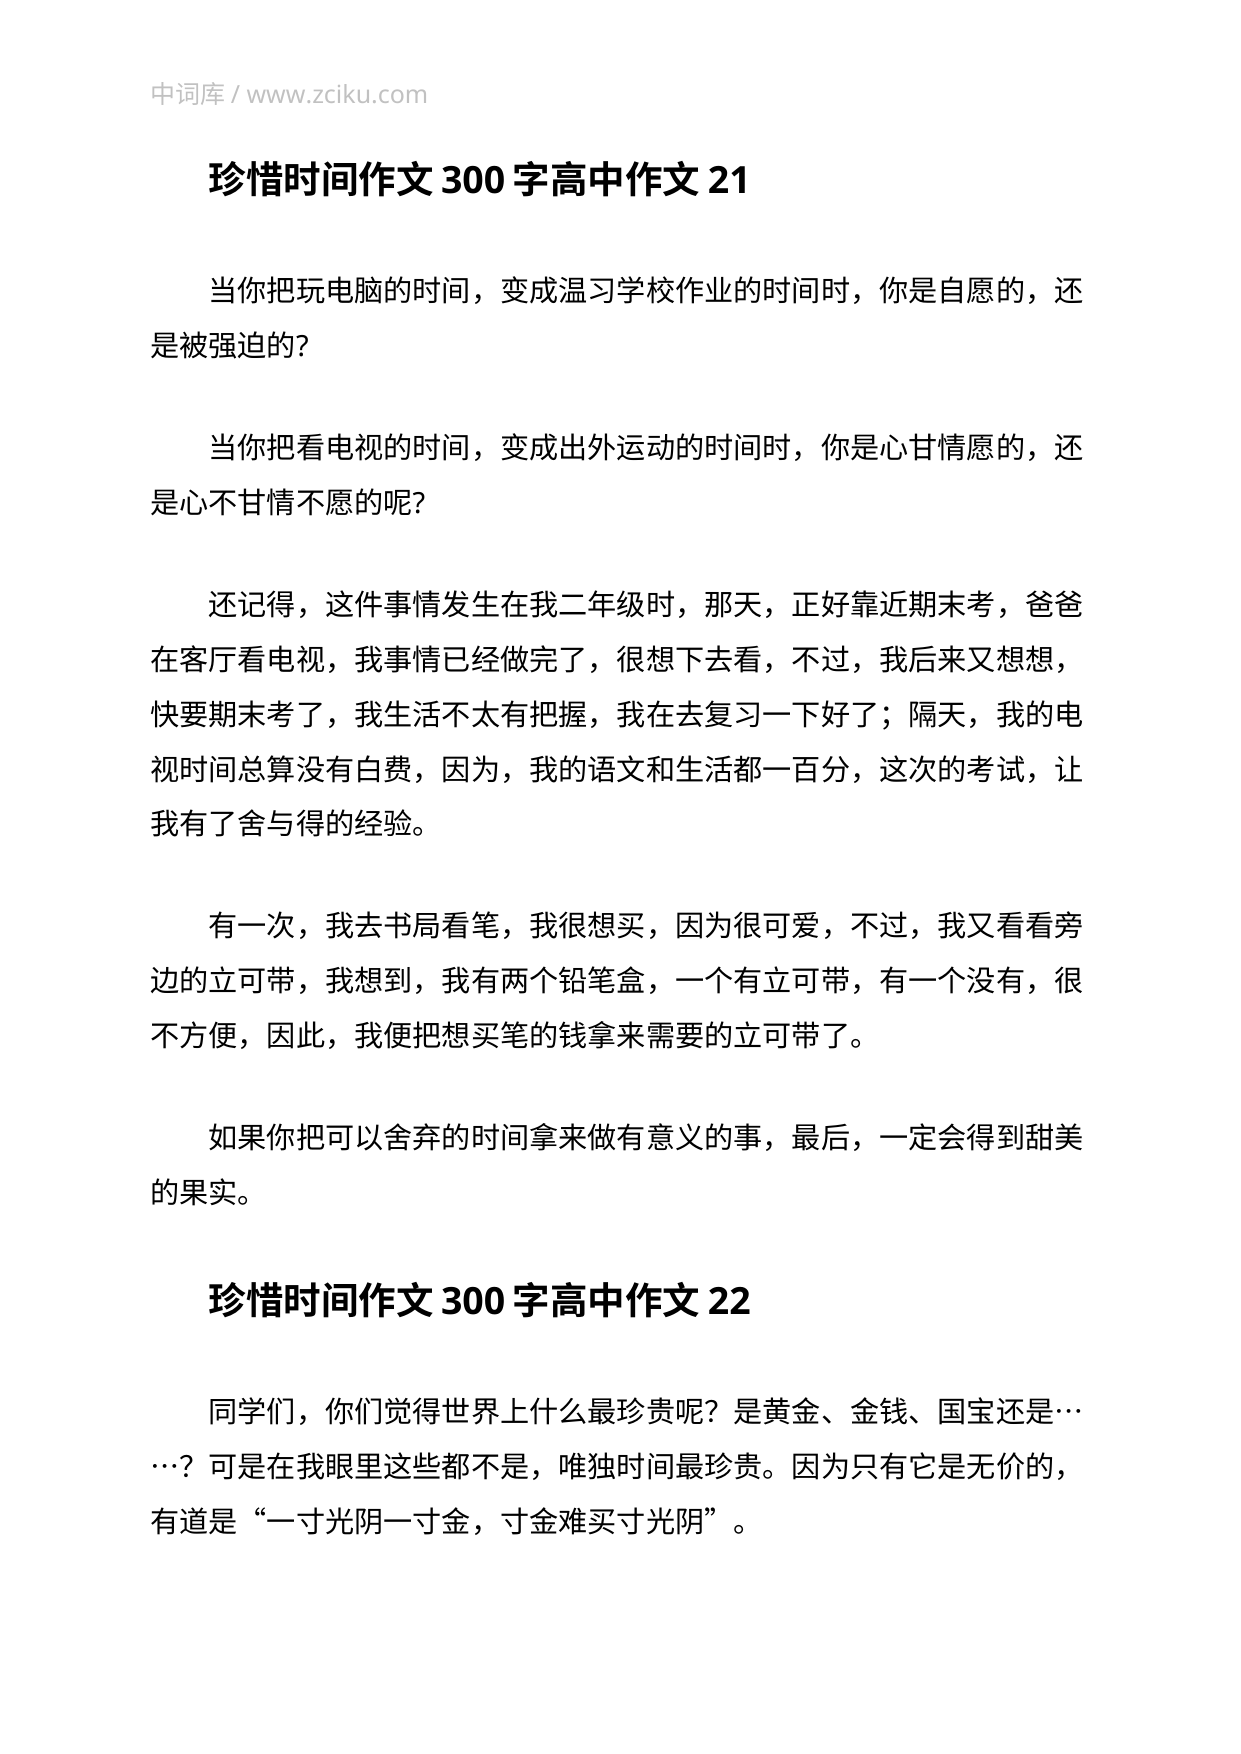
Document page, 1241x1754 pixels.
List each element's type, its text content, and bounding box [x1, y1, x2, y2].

text 如果你把可以舍弃的时间拿来做有意义的事，最后，一定会得到甜美的果实。 [150, 1114, 1090, 1211]
text 珍惜时间作文300字高中作文21 [150, 150, 1090, 204]
text 当你把看电视的时间，变成出外运动的时间时，你是心甘情愿的，还是心不甘情不愿的呢? [150, 424, 1090, 522]
text 当你把玩电脑的时间，变成温习学校作业的时间时，你是自愿的，还是被强迫的? [150, 268, 1090, 365]
text 珍惜时间作文300字高中作文22 [150, 1271, 1090, 1325]
text 同学们，你们觉得世界上什么最珍贵呢？是黄金、金钱、国宝还是……？可是在我眼里这些都不是，唯独时间最珍贵。因为只有它是无价的，有道是“一寸光阴一寸金，寸金难买寸光阴”。 [150, 1388, 1090, 1541]
text 有一次，我去书局看笔，我很想买，因为很可爱，不过，我又看看旁边的立可带，我想到，我有两个铅笔盒，一个有立可带，有一个没有，很不方便，因此，我便把想买笔的钱拿来需要的立可带了。 [150, 903, 1090, 1055]
text 还记得，这件事情发生在我二年级时，那天，正好靠近期末考，爸爸在客厅看电视，我事情已经做完了，很想下去看，不过，我后来又想想，快要期末考了，我生活不太有把握，我在去复习一下好了；隔天，我的电视时间总算没有白费，因为，我的语文和生活都一百分，这次的考试，让我有了舍与得的经验。 [150, 581, 1090, 843]
